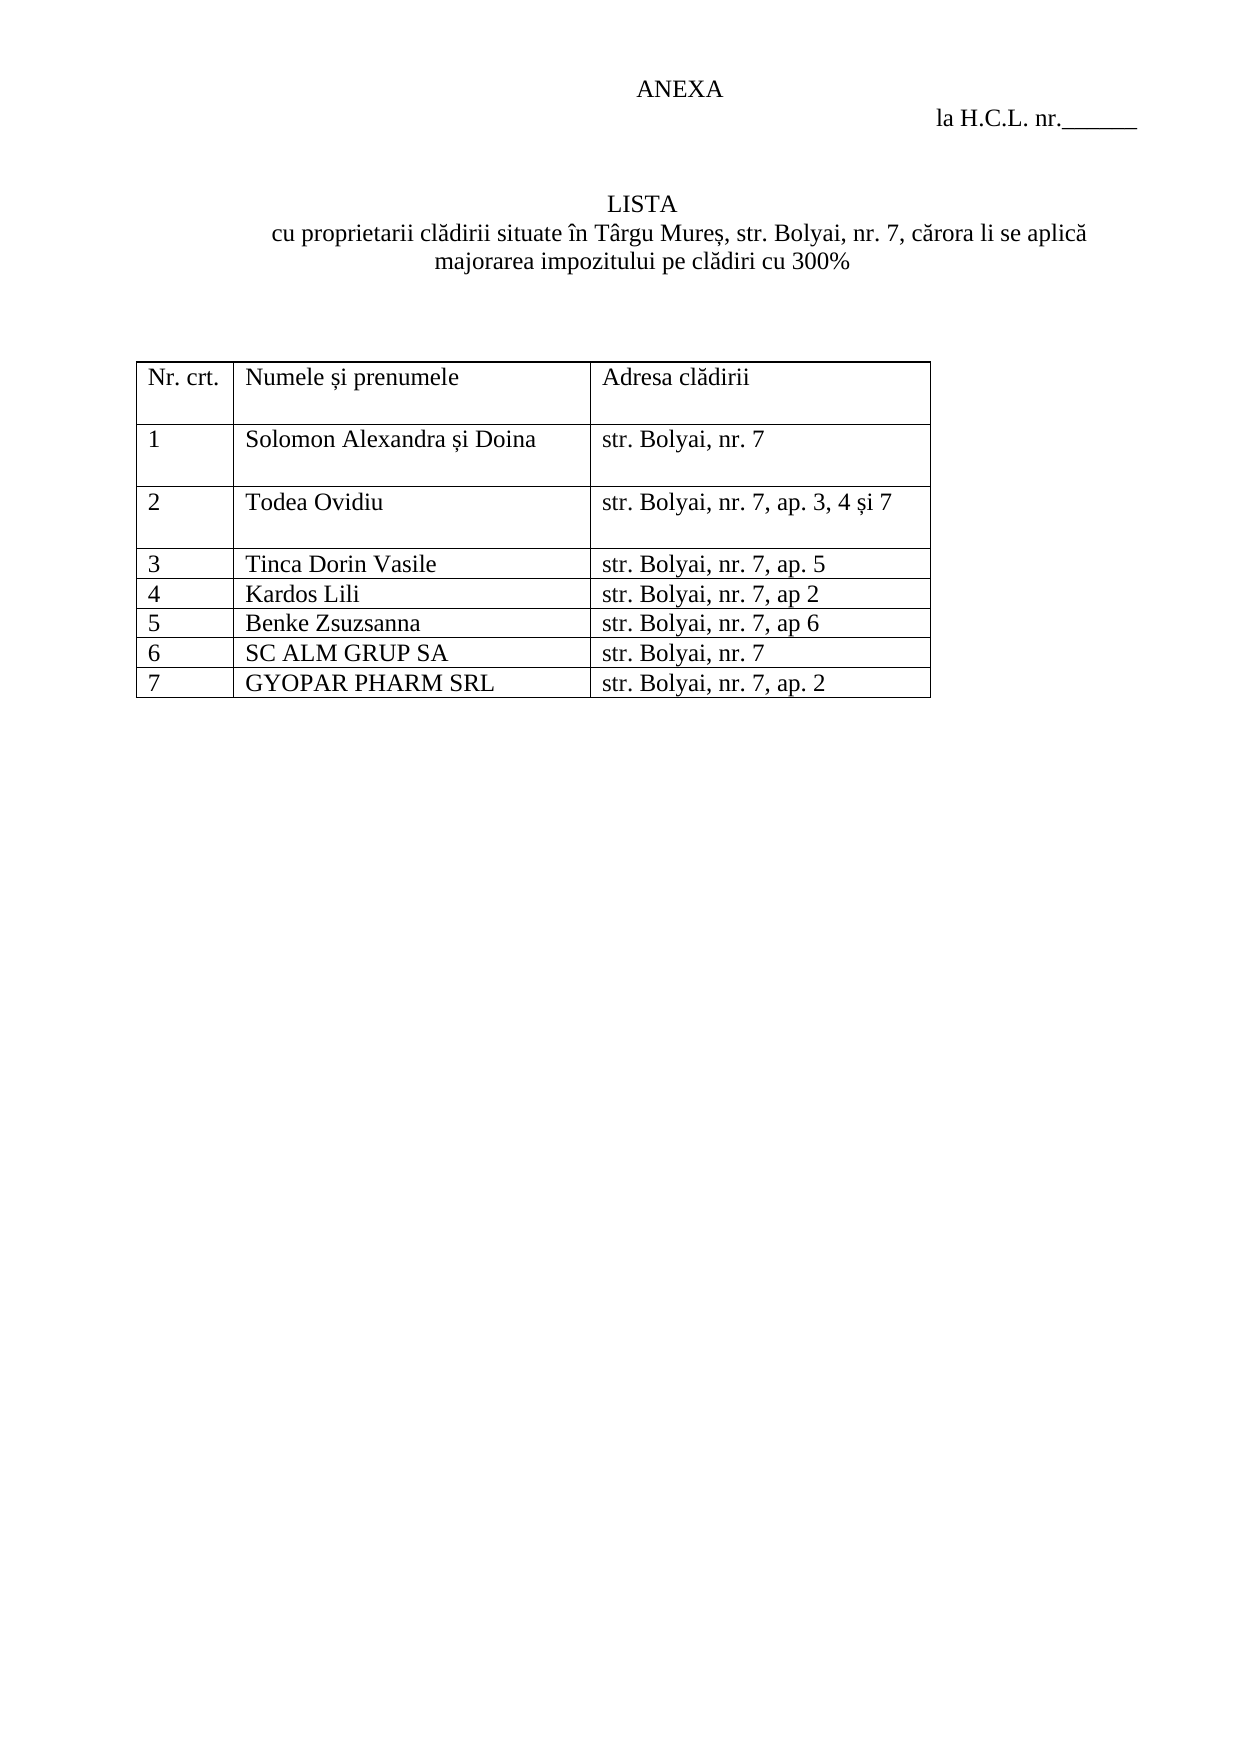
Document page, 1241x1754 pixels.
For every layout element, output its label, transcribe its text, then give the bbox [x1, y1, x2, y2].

table_cell str. Bolyai, nr. 7 [591, 638, 930, 667]
table_cell GYOPAR PHARM SRL [234, 668, 590, 697]
table_cell Benke Zsuzsanna [234, 609, 590, 637]
table_header Nr. crt. [137, 363, 233, 423]
table_cell Solomon Alexandra și Doina [234, 425, 590, 486]
text la H.C.L. nr.______ [148, 103, 1137, 131]
table_cell Tinca Dorin Vasile [234, 549, 590, 578]
table_cell str. Bolyai, nr. 7, ap 6 [591, 609, 930, 637]
table_cell 5 [137, 609, 233, 637]
table_cell 3 [137, 549, 233, 578]
table_header Adresa clădirii [591, 363, 930, 423]
table_header Numele și prenumele [234, 363, 590, 423]
table_cell 7 [137, 668, 233, 697]
table_cell Kardos Lili [234, 579, 590, 607]
table_cell str. Bolyai, nr. 7, ap. 2 [591, 668, 930, 697]
table_cell 6 [137, 638, 233, 667]
table_cell 1 [137, 425, 233, 486]
table_cell SC ALM GRUP SA [234, 638, 590, 667]
text ANEXA [148, 74, 1137, 103]
table_cell str. Bolyai, nr. 7, ap. 5 [591, 549, 930, 578]
table_cell str. Bolyai, nr. 7, ap. 3, 4 și 7 [591, 487, 930, 548]
text cu proprietarii clădirii situate în Târgu Mureș, str. Bolyai, nr. 7, cărora li se aplică majorarea impozitului pe clădiri cu 300% [148, 218, 1137, 275]
table_cell Todea Ovidiu [234, 487, 590, 548]
text LISTA [148, 189, 1137, 218]
table_cell str. Bolyai, nr. 7, ap 2 [591, 579, 930, 607]
table_cell str. Bolyai, nr. 7 [591, 425, 930, 486]
table_cell 2 [137, 487, 233, 548]
table_cell 4 [137, 579, 233, 607]
